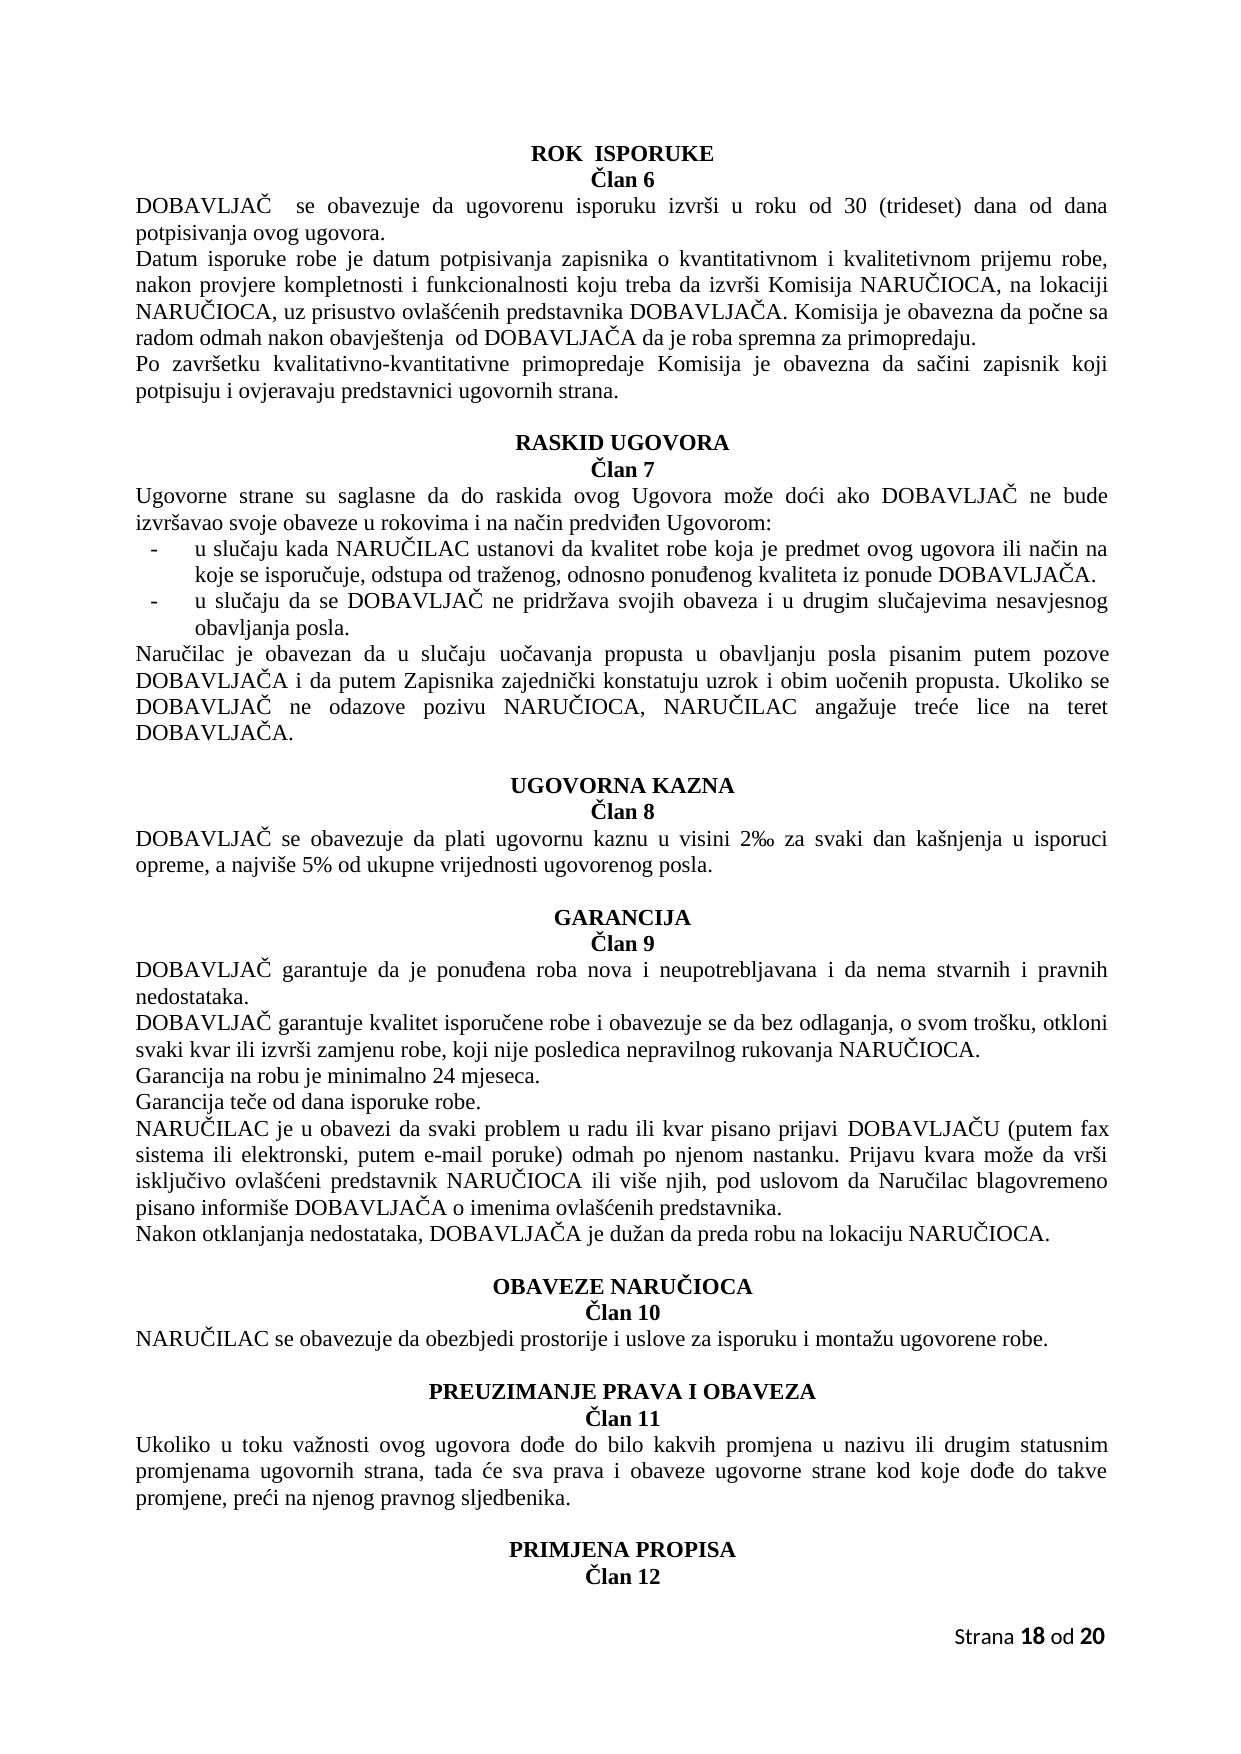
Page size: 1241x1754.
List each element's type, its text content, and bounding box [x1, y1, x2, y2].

text NARUČILAC se obavezuje da obezbjedi prostorije i uslove za isporuku i montažu ugovorene robe. [135, 1326, 1109, 1352]
list u slučaju da se DOBAVLJAČ ne pridržava svojih obaveza i u drugim slučajevima nesavjesnog obavljanja posla. [150, 588, 1109, 640]
text Član 8 [135, 798, 1109, 825]
text Član 10 [135, 1299, 1109, 1326]
text DOBAVLJAČ se obavezuje da ugovorenu isporuku izvrši u roku od 30 (trideset) dana od dana potpisivanja ovog ugovora. [135, 192, 1109, 245]
text Ugovorne strane su saglasne da do raskida ovog Ugovora može doći ako DOBAVLJAČ ne bude izvršavao svoje obaveze u rokovima i na način predviđen Ugovorom: [135, 482, 1109, 535]
text Garancija na robu je minimalno 24 mjeseca. [135, 1062, 1109, 1088]
text Po završetku kvalitativno-kvantitativne primopredaje Komisija je obavezna da sačini zapisnik koji potpisuju i ovjeravaju predstavnici ugovornih strana. [135, 350, 1109, 403]
text Naručilac je obavezan da u slučaju uočavanja propusta u obavljanju posla pisanim putem pozove DOBAVLJAČA i da putem Zapisnika zajednički konstatuju uzrok i obim uočenih propusta. Ukoliko se DOBAVLJAČ ne odazove pozivu NARUČIOCA, NARUČILAC angažuje treće lice na teret DOBAVLJAČA. [135, 640, 1109, 746]
text Garancija teče od dana isporuke robe. [135, 1088, 1109, 1115]
text DOBAVLJAČ garantuje da je ponuđena roba nova i neupotrebljavana i da nema stvarnih i pravnih nedostataka. [135, 957, 1109, 1009]
list u slučaju kada NARUČILAC ustanovi da kvalitet robe koja je predmet ovog ugovora ili način na koje se isporučuje, odstupa od traženog, odnosno ponuđenog kvaliteta iz ponude DOBAVLJAČA. [150, 535, 1109, 588]
text Nakon otklanjanja nedostataka, DOBAVLJAČA je dužan da preda robu na lokaciju NARUČIOCA. [135, 1220, 1109, 1246]
text PREUZIMANJE PRAVA I OBAVEZA [135, 1378, 1109, 1404]
text UGOVORNA KAZNA [135, 772, 1109, 798]
text Datum isporuke robe je datum potpisivanja zapisnika o kvantitativnom i kvalitetivnom prijemu robe, nakon provjere kompletnosti i funkcionalnosti koju treba da izvrši Komisija NARUČIOCA, na lokaciji NARUČIOCA, uz prisustvo ovlašćenih predstavnika DOBAVLJAČA. Komisija je obavezna da počne sa radom odmah nakon obavještenja od DOBAVLJAČA da je roba spremna za primopredaju. [135, 245, 1109, 350]
text ROK ISPORUKE [135, 139, 1109, 166]
text Član 11 [135, 1404, 1109, 1431]
text Član 9 [135, 930, 1109, 957]
text RASKID UGOVORA [135, 429, 1109, 456]
text PRIMJENA PROPISA [135, 1536, 1109, 1563]
text Član 12 [135, 1563, 1109, 1589]
text Ukoliko u toku važnosti ovog ugovora dođe do bilo kakvih promjena u nazivu ili drugim statusnim promjenama ugovornih strana, tada će sva prava i obaveze ugovorne strane kod koje dođe do takve promjene, preći na njenog pravnog sljedbenika. [135, 1431, 1109, 1510]
text Član 6 [135, 166, 1109, 192]
text DOBAVLJAČ se obavezuje da plati ugovornu kaznu u visini 2‰ za svaki dan kašnjenja u isporuci opreme, a najviše 5% od ukupne vrijednosti ugovorenog posla. [135, 825, 1109, 877]
text GARANCIJA [135, 904, 1109, 930]
text NARUČILAC je u obavezi da svaki problem u radu ili kvar pisano prijavi DOBAVLJAČU (putem fax sistema ili elektronski, putem e-mail poruke) odmah po njenom nastanku. Prijavu kvara može da vrši isključivo ovlašćeni predstavnik NARUČIOCA ili više njih, pod uslovom da Naručilac blagovremeno pisano informiše DOBAVLJAČA o imenima ovlašćenih predstavnika. [135, 1115, 1109, 1220]
text DOBAVLJAČ garantuje kvalitet isporučene robe i obavezuje se da bez odlaganja, o svom trošku, otkloni svaki kvar ili izvrši zamjenu robe, koji nije posledica nepravilnog rukovanja NARUČIOCA. [135, 1009, 1109, 1062]
text OBAVEZE NARUČIOCA [135, 1273, 1109, 1299]
text Član 7 [135, 456, 1109, 482]
